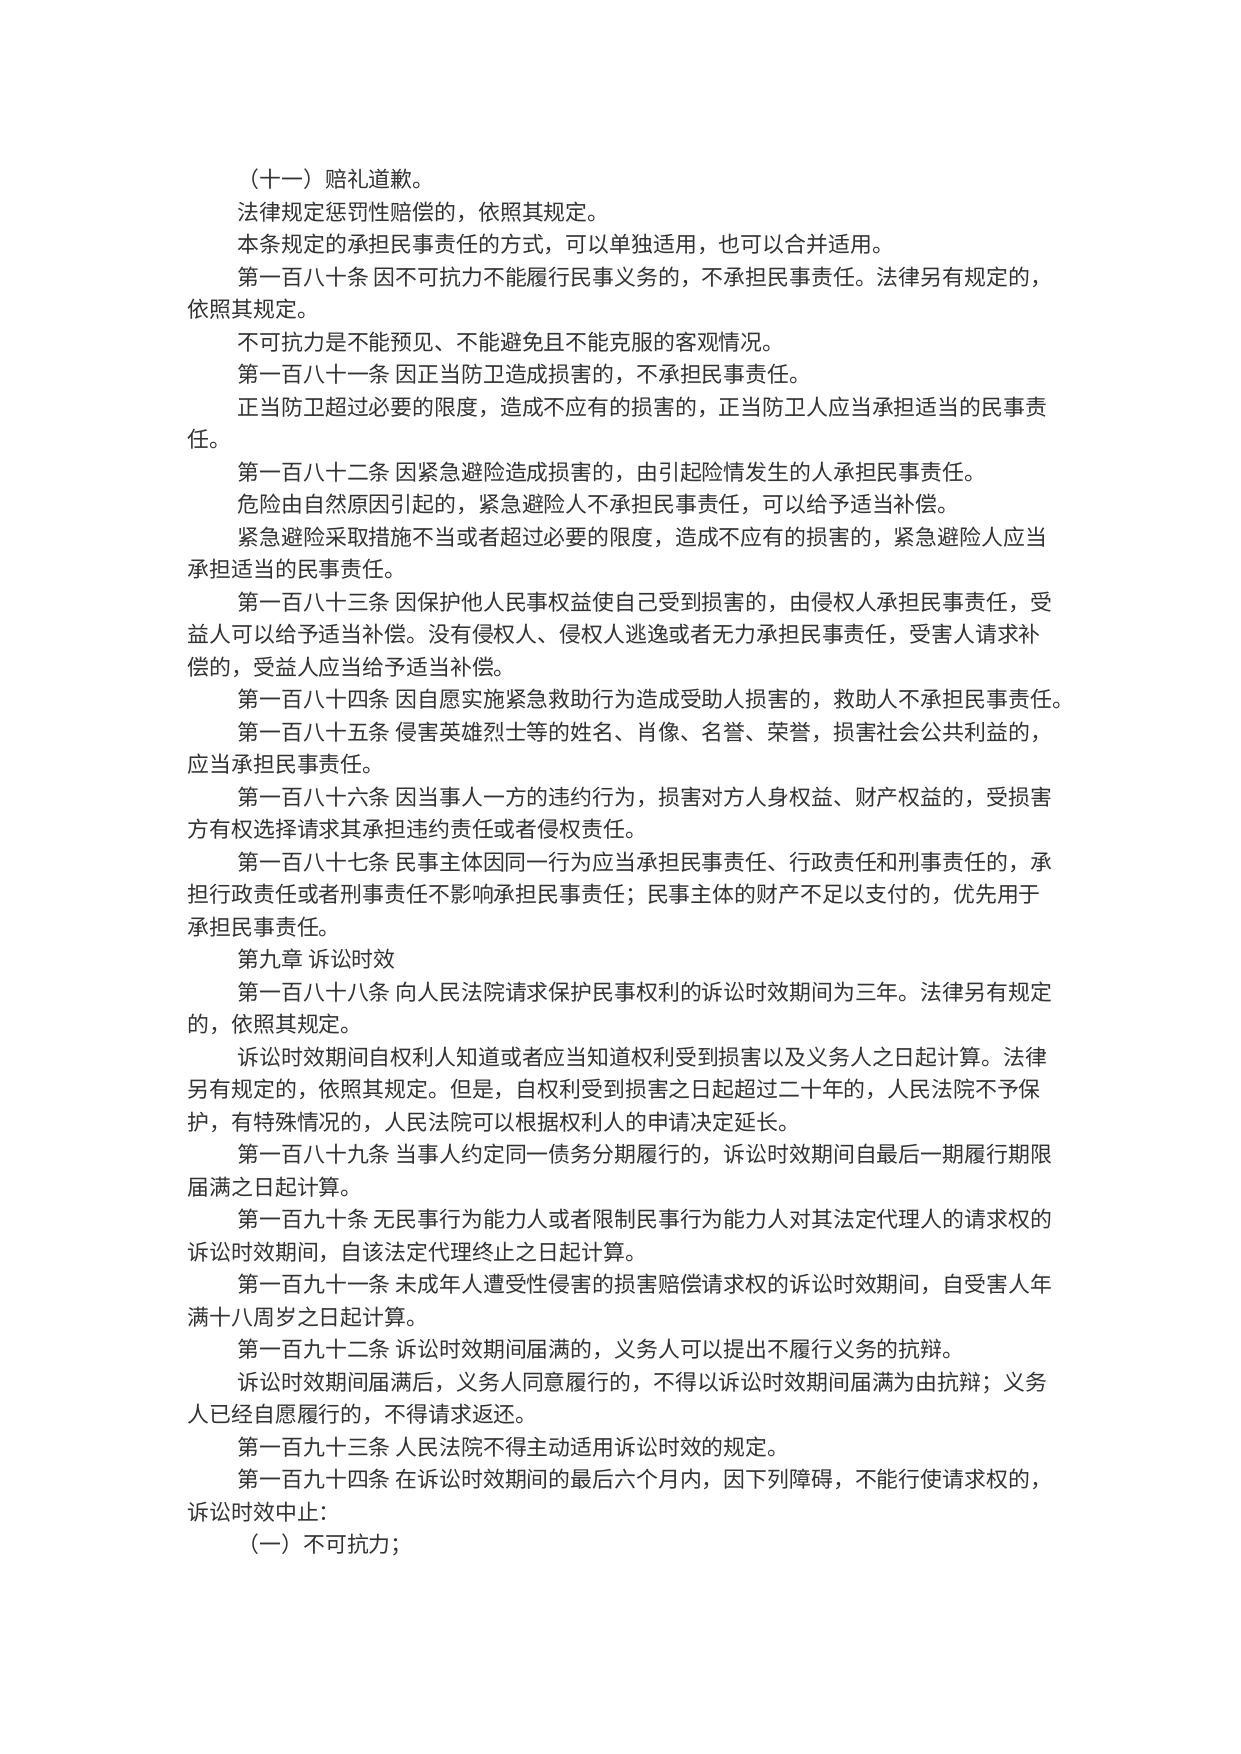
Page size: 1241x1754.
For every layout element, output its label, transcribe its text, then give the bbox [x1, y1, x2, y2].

text 紧急避险采取措施不当或者超过必要的限度，造成不应有的损害的，紧急避险人应当承担适当的民事责任。 [187, 519, 1053, 584]
text 第一百九十二条 诉讼时效期间届满的，义务人可以提出不履行义务的抗辩。 [187, 1332, 1053, 1364]
text 危险由自然原因引起的，紧急避险人不承担民事责任，可以给予适当补偿。 [187, 487, 1053, 519]
text 法律规定惩罚性赔偿的，依照其规定。 [187, 194, 1053, 227]
text 诉讼时效期间自权利人知道或者应当知道权利受到损害以及义务人之日起计算。法律另有规定的，依照其规定。但是，自权利受到损害之日起超过二十年的，人民法院不予保护，有特殊情况的，人民法院可以根据权利人的申请决定延长。 [187, 1039, 1053, 1137]
text 第一百八十条 因不可抗力不能履行民事义务的，不承担民事责任。法律另有规定的，依照其规定。 [187, 259, 1053, 324]
text 第一百八十二条 因紧急避险造成损害的，由引起险情发生的人承担民事责任。 [187, 454, 1053, 487]
text 诉讼时效期间届满后，义务人同意履行的，不得以诉讼时效期间届满为由抗辩；义务人已经自愿履行的，不得请求返还。 [187, 1364, 1053, 1429]
text 第一百九十四条 在诉讼时效期间的最后六个月内，因下列障碍，不能行使请求权的，诉讼时效中止： [187, 1462, 1053, 1527]
text （十一）赔礼道歉。 [187, 162, 1053, 194]
text 本条规定的承担民事责任的方式，可以单独适用，也可以合并适用。 [187, 227, 1053, 259]
text 第一百八十八条 向人民法院请求保护民事权利的诉讼时效期间为三年。法律另有规定的，依照其规定。 [187, 974, 1053, 1039]
text 第一百九十一条 未成年人遭受性侵害的损害赔偿请求权的诉讼时效期间，自受害人年满十八周岁之日起计算。 [187, 1267, 1053, 1332]
text 第一百九十三条 人民法院不得主动适用诉讼时效的规定。 [187, 1429, 1053, 1462]
text 第一百八十三条 因保护他人民事权益使自己受到损害的，由侵权人承担民事责任，受益人可以给予适当补偿。没有侵权人、侵权人逃逸或者无力承担民事责任，受害人请求补偿的，受益人应当给予适当补偿。 [187, 584, 1053, 682]
text 第一百八十九条 当事人约定同一债务分期履行的，诉讼时效期间自最后一期履行期限届满之日起计算。 [187, 1137, 1053, 1202]
text 不可抗力是不能预见、不能避免且不能克服的客观情况。 [187, 324, 1053, 357]
text 第九章 诉讼时效 [187, 942, 1053, 974]
text 第一百八十六条 因当事人一方的违约行为，损害对方人身权益、财产权益的，受损害方有权选择请求其承担违约责任或者侵权责任。 [187, 779, 1053, 844]
text 第一百八十七条 民事主体因同一行为应当承担民事责任、行政责任和刑事责任的，承担行政责任或者刑事责任不影响承担民事责任；民事主体的财产不足以支付的，优先用于承担民事责任。 [187, 844, 1053, 942]
text 第一百九十条 无民事行为能力人或者限制民事行为能力人对其法定代理人的请求权的诉讼时效期间，自该法定代理终止之日起计算。 [187, 1202, 1053, 1267]
text 第一百八十四条 因自愿实施紧急救助行为造成受助人损害的，救助人不承担民事责任。 [187, 682, 1053, 714]
text 正当防卫超过必要的限度，造成不应有的损害的，正当防卫人应当承担适当的民事责任。 [187, 389, 1053, 454]
text 第一百八十一条 因正当防卫造成损害的，不承担民事责任。 [187, 357, 1053, 389]
text 第一百八十五条 侵害英雄烈士等的姓名、肖像、名誉、荣誉，损害社会公共利益的，应当承担民事责任。 [187, 714, 1053, 779]
text （一）不可抗力； [187, 1527, 1053, 1559]
